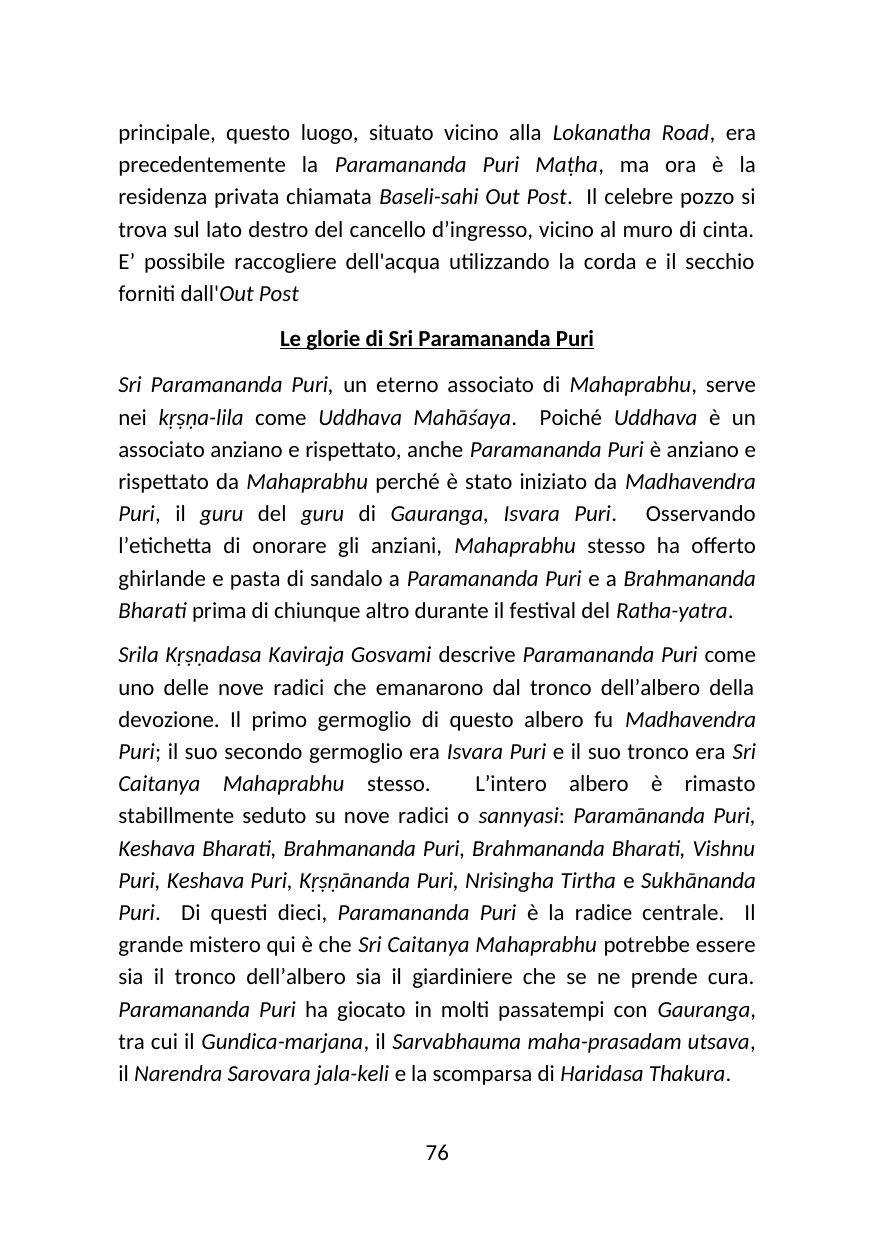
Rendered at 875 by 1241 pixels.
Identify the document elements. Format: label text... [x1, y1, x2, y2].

text Sri Paramananda Puri, un eterno associato di Mahaprabhu, serve nei kṛṣṇa-lila come Uddhava Mahāśaya. Poiché Uddhava è un associato anziano e rispettato, anche Paramananda Puri è anziano e rispettato da Mahaprabhu perché è stato iniziato da Madhavendra Puri, il guru del guru di Gauranga, Isvara Puri. Osservando l’etichetta di onorare gli anziani, Mahaprabhu stesso ha offerto ghirlande e pasta di sandalo a Paramananda Puri e a Brahmananda Bharati prima di chiunque altro durante il festival del Ratha-yatra. [118, 371, 756, 624]
text Le glorie di Sri Paramananda Puri [118, 324, 756, 352]
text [118, 118, 756, 307]
text Srila Kṛṣṇadasa Kaviraja Gosvami descrive Paramananda Puri come uno delle nove radici che emanarono dal tronco dell’albero della devozione. Il primo germoglio di questo albero fu Madhavendra Puri; il suo secondo germoglio era Isvara Puri e il suo tronco era Sri Caitanya Mahaprabhu stesso. L’intero albero è rimasto stabillmente seduto su nove radici o sannyasi: Paramānanda Puri, Keshava Bharati, Brahmananda Puri, Brahmananda Bharati, Vishnu Puri, Keshava Puri, Kṛṣṇānanda Puri, Nrisingha Tirtha e Sukhānanda Puri. Di questi dieci, Paramananda Puri è la radice centrale. Il grande mistero qui è che Sri Caitanya Mahaprabhu potrebbe essere sia il tronco dell’albero sia il giardiniere che se ne prende cura. Paramananda Puri ha giocato in molti passatempi con Gauranga, tra cui il Gundica-marjana, il Sarvabhauma maha-prasadam utsava, il Narendra Sarovara jala-keli e la scomparsa di Haridasa Thakura. [118, 641, 756, 1087]
